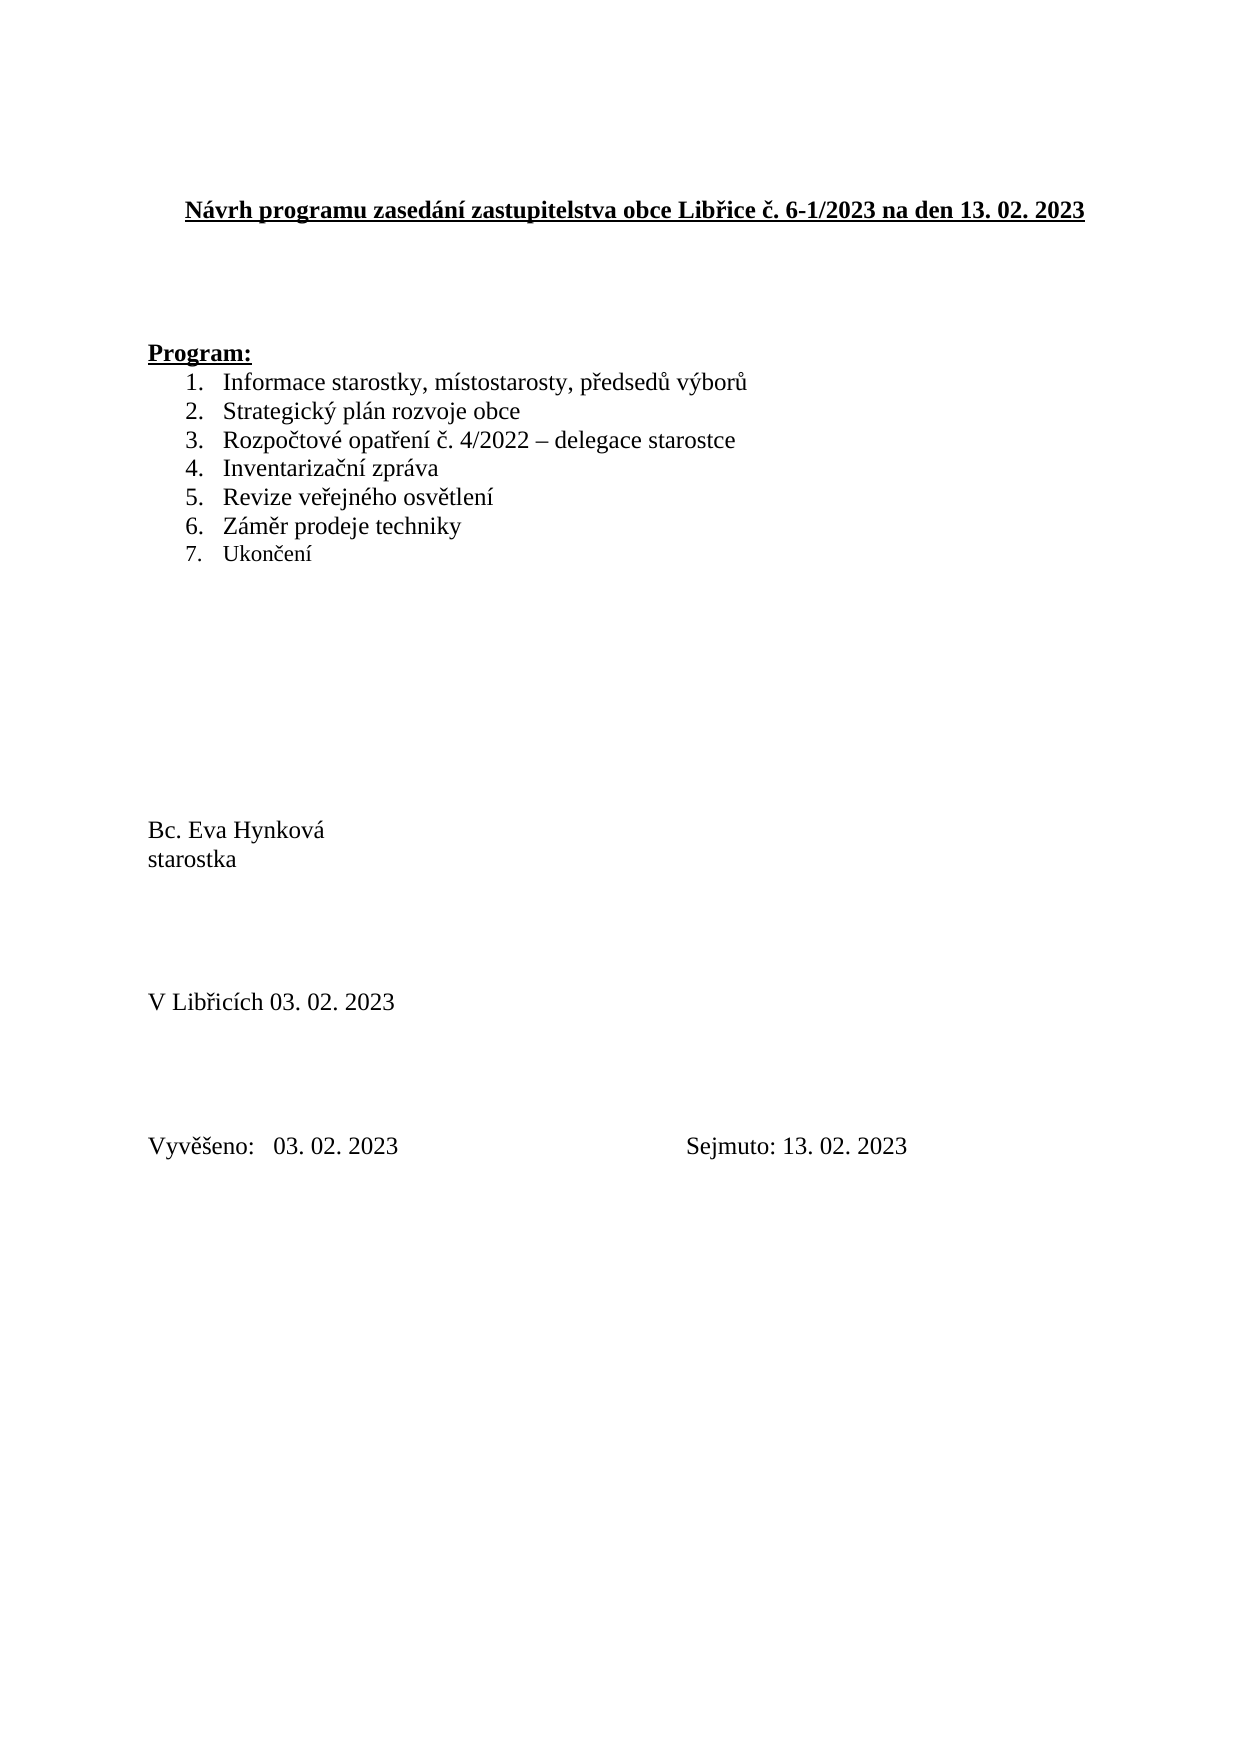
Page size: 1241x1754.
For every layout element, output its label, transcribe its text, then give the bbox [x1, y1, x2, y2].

text Program: [148, 338, 1093, 367]
list Revize veřejného osvětlení [185, 482, 1093, 511]
list Inventarizační zpráva [185, 453, 1093, 482]
text Návrh programu zasedání zastupitelstva obce Libřice č. 6-1/2023 na den 13. 02. 2023 [118, 195, 1152, 224]
list Strategický plán rozvoje obce [185, 396, 1093, 425]
list Záměr prodeje techniky [185, 511, 1093, 540]
text V Libřicích 03. 02. 2023 [148, 987, 1093, 1016]
text Bc. Eva Hynková [148, 815, 1093, 844]
list Informace starostky, místostarosty, předsedů výborů [185, 367, 1093, 396]
text starostka [148, 844, 1093, 872]
text Vyvěšeno: 03. 02. 2023 Sejmuto: 13. 02. 2023 [148, 1131, 1093, 1160]
list Ukončení [185, 540, 1093, 566]
list Rozpočtové opatření č. 4/2022 – delegace starostce [185, 425, 1093, 453]
